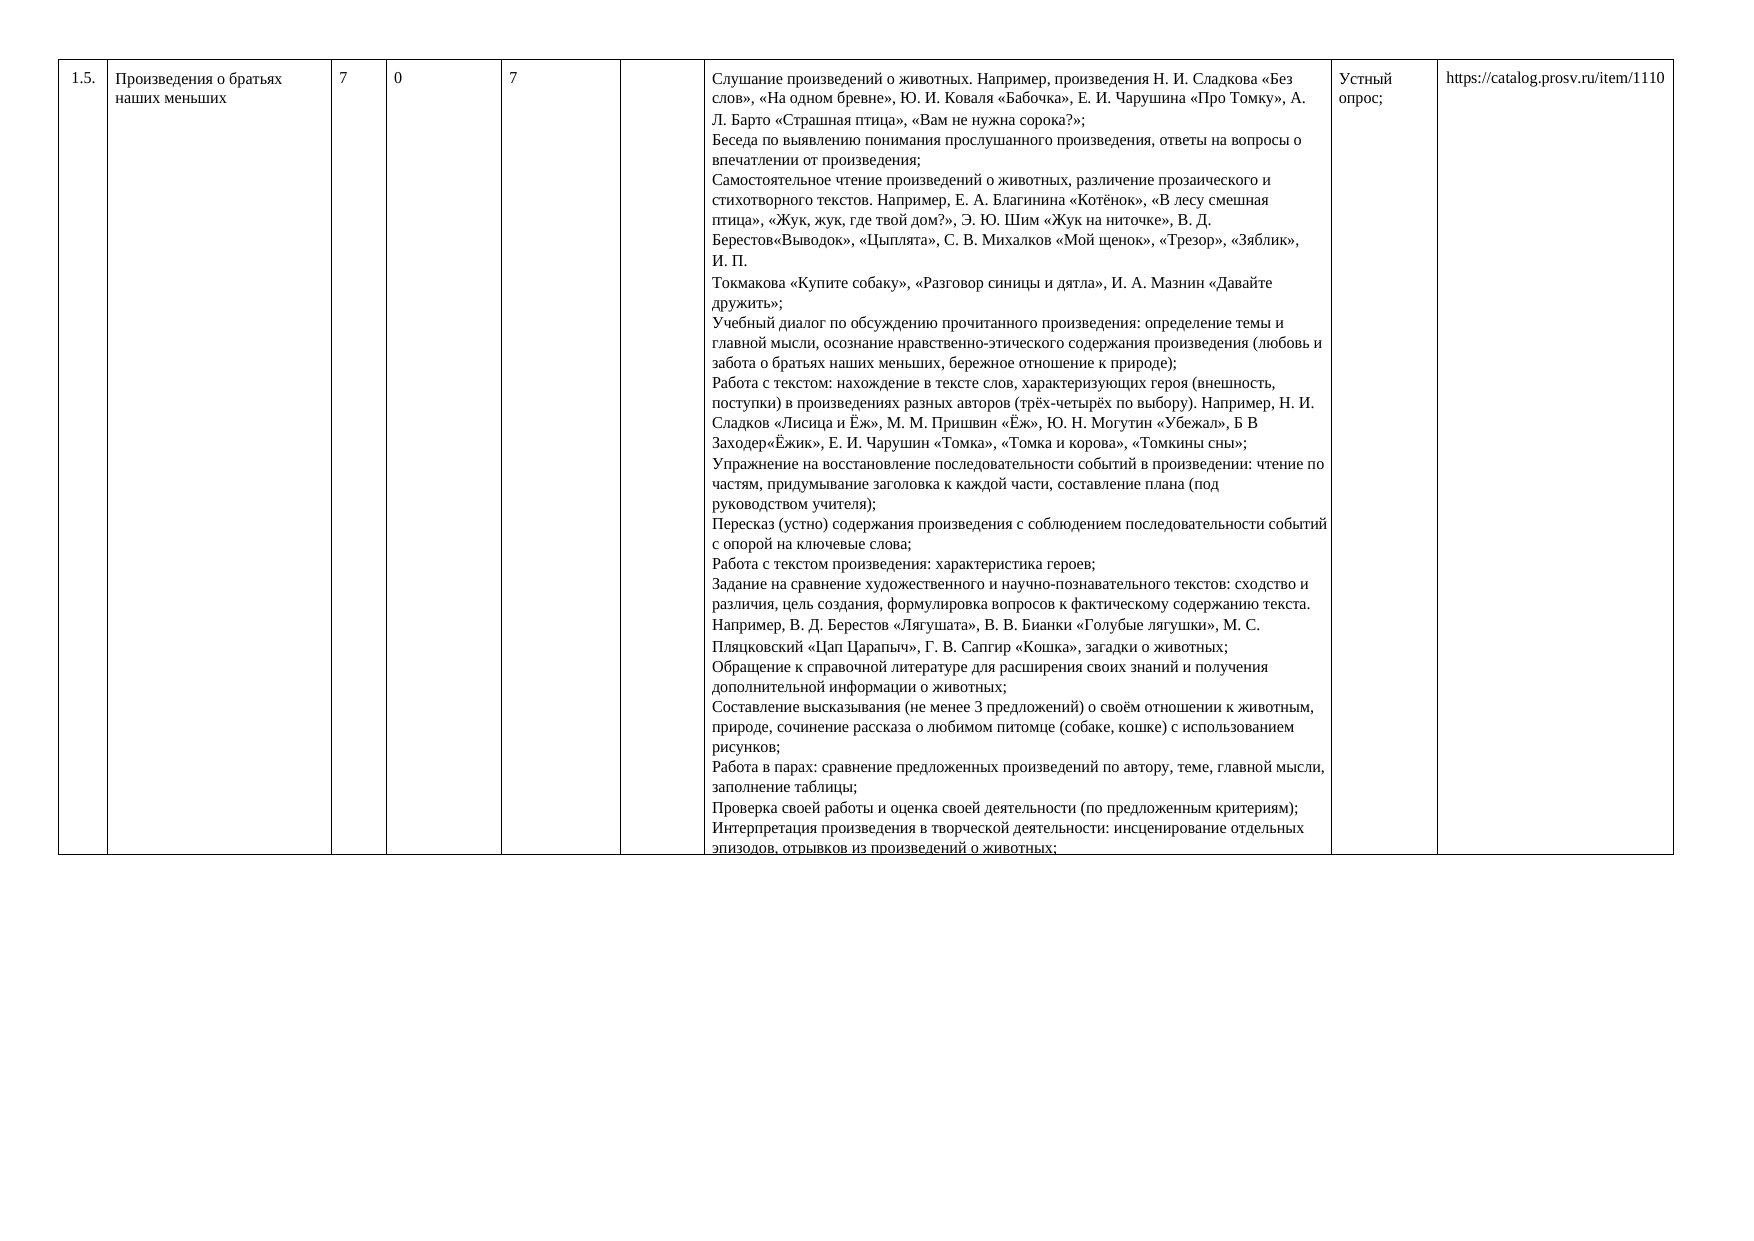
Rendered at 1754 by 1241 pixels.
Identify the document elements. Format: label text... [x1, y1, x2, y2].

table_header Устный опрос; [1332, 60, 1437, 854]
table_header https://catalog.prosv.ru/item/1110 [1438, 60, 1673, 854]
table_header [621, 60, 704, 854]
table_header Произведения о братьях наших меньших [108, 60, 331, 854]
table_header 0 [387, 60, 501, 854]
table_header Слушание произведений о животных. Например, произведения Н. И. Сладкова «Без слов», «На одном бревне», Ю. И. Коваля «Бабочка», Е. И. Чарушина «Про Томку», А. Л. Барто «Страшная птица», «Вам не нужна сорока?»; Беседа по выявлению понимания прослушанного произведения, ответы на вопросы о впечатлении от произведения; Самостоятельное чтение произведений о животных, различение прозаического и стихотворного текстов. Например, Е. А. Благинина «Котёнок», «В лесу смешная птица», «Жук, жук, где твой дом?», Э. Ю. Шим «Жук на ниточке», В. Д. Берестов«Выводок», «Цыплята», С. В. Михалков «Мой щенок», «Трезор», «Зяблик», И. П. Токмакова «Купите собаку», «Разговор синицы и дятла», И. А. Мазнин «Давайте дружить»; Учебный диалог по обсуждению прочитанного произведения: определение темы и главной мысли, осознание нравственно-этического содержания произведения (любовь и забота о братьях наших меньших, бережное отношение к природе); Работа с текстом: нахождение в тексте слов, характеризующих героя (внешность, поступки) в произведениях разных авторов (трёх-четырёх по выбору). Например, Н. И. Сладков «Лисица и Ёж», М. М. Пришвин «Ёж», Ю. Н. Могутин «Убежал», Б В Заходер«Ёжик», Е. И. Чарушин «Томка», «Томка и корова», «Томкины сны»; Упражнение на восстановление последовательности событий в произведении: чтение по частям, придумывание заголовка к каждой части, составление плана (под руководством учителя); Пересказ (устно) содержания произведения с соблюдением последовательности событий с опорой на ключевые слова; Работа с текстом произведения: характеристика героев; Задание на сравнение художественного и научно-познавательного текстов: сходство и различия, цель создания, формулировка вопросов к фактическому содержанию текста. Например, В. Д. Берестов «Лягушата», В. В. Бианки «Голубые лягушки», М. С. Пляцковский «Цап Царапыч», Г. В. Сапгир «Кошка», загадки о животных; Обращение к справочной литературе для расширения своих знаний и получения дополнительной информации о животных; Составление высказывания (не менее 3 предложений) о своём отношении к животным, природе, сочинение рассказа о любимом питомце (собаке, кошке) с использованием рисунков; Работа в парах: сравнение предложенных произведений по автору, теме, главной мысли, заполнение таблицы; Проверка своей работы и оценка своей деятельности (по предложенным критериям); Интерпретация произведения в творческой деятельности: инсценирование отдельных эпизодов, отрывков из произведений о животных; Составление выставки книг по изучаемой теме; [705, 60, 1331, 854]
table_header 7 [332, 60, 386, 854]
table_header 1.5. [59, 60, 107, 854]
table_header 7 [502, 60, 620, 854]
